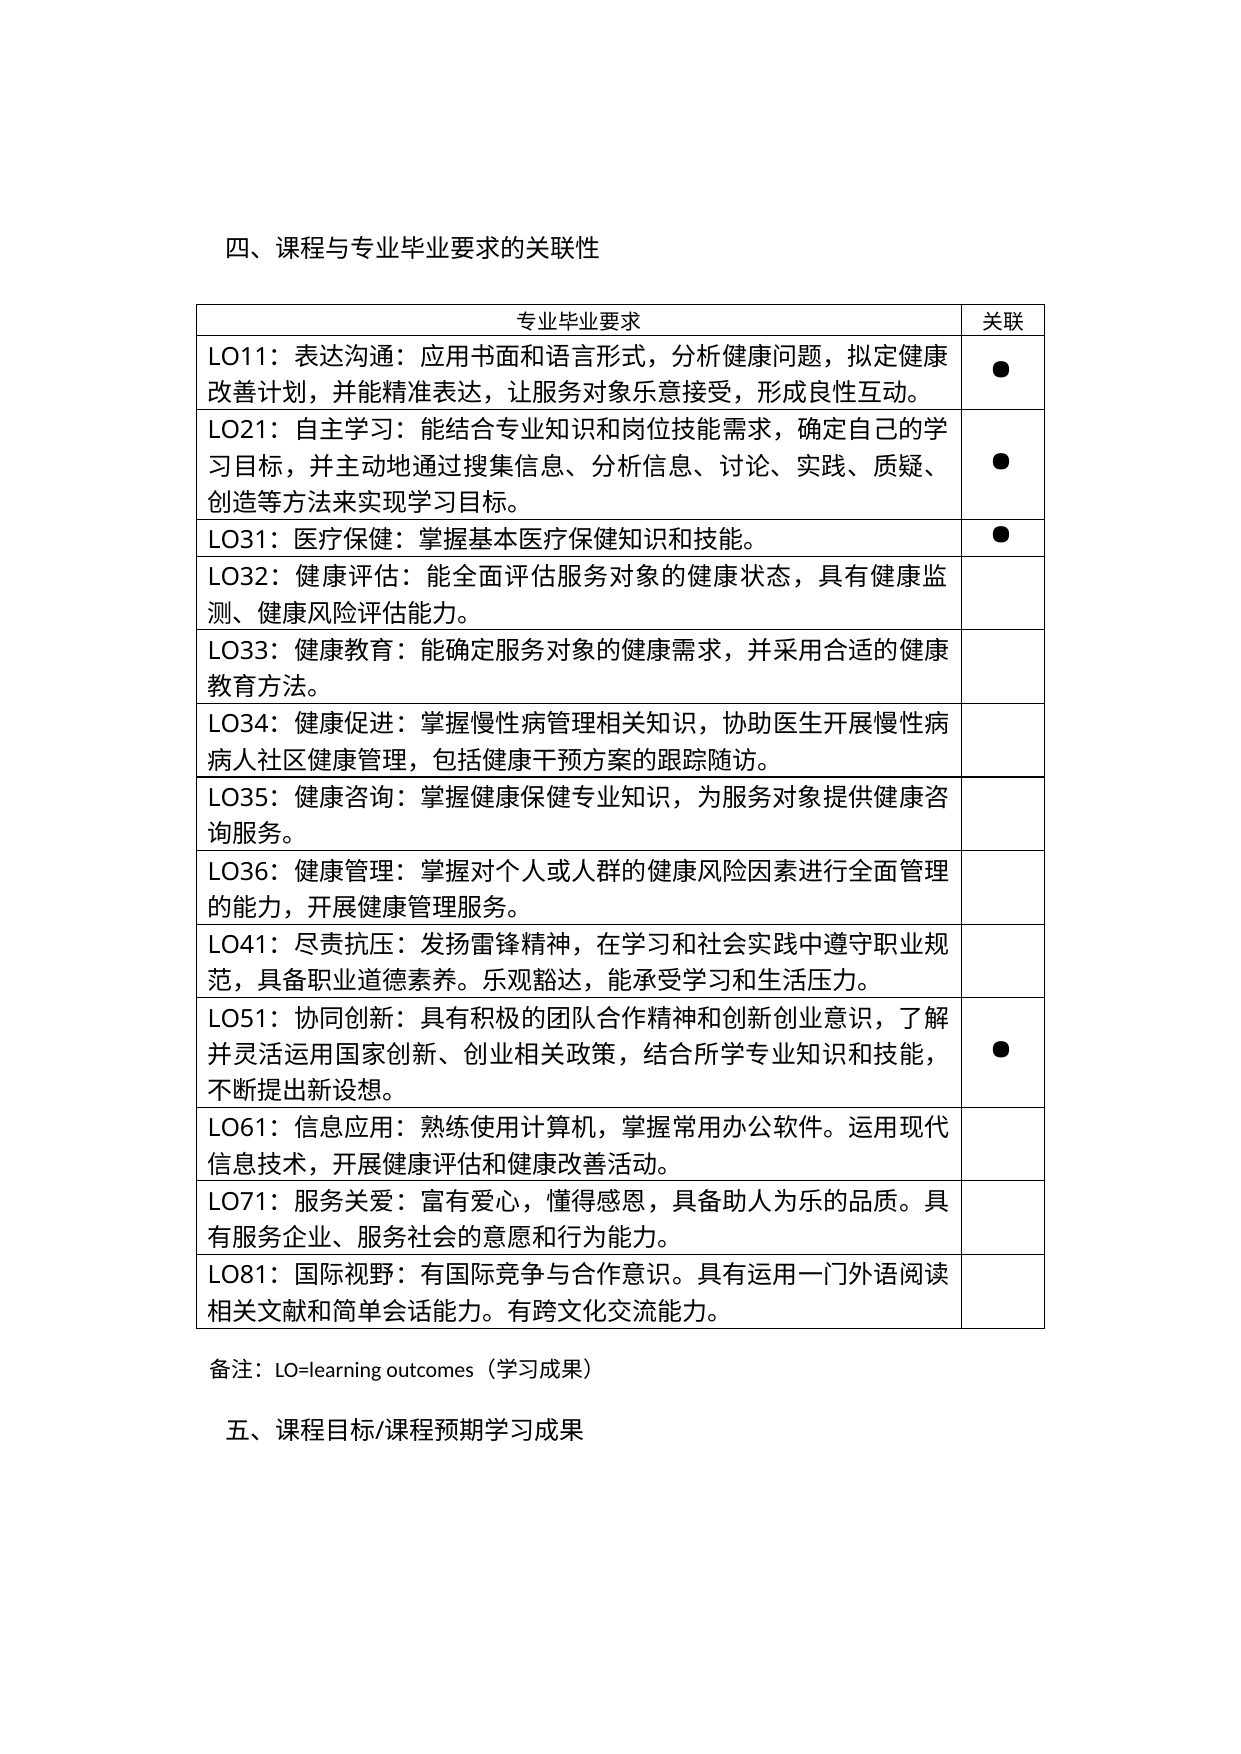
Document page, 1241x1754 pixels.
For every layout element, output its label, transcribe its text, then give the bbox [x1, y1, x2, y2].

text 备注：LO=learning outcomes（学习成果） [187, 279, 1053, 1384]
table_cell [962, 925, 1044, 997]
table_cell [962, 778, 1044, 850]
text 五、课程目标/课程预期学习成果 [187, 1396, 1053, 1461]
table_cell [962, 1255, 1044, 1327]
table_cell [962, 557, 1044, 629]
table_cell [962, 630, 1044, 703]
table_cell LO11：表达沟通：应用书面和语言形式，分析健康问题，拟定健康改善计划，并能精准表达，让服务对象乐意接受，形成良性互动。 [197, 336, 961, 409]
table_cell LO31：医疗保健：掌握基本医疗保健知识和技能。 [197, 520, 961, 556]
table_cell [962, 1108, 1044, 1180]
table_cell LO35：健康咨询：掌握健康保健专业知识，为服务对象提供健康咨询服务。 [197, 778, 961, 850]
table_cell LO71：服务关爱：富有爱心，懂得感恩，具备助人为乐的品质。具有服务企业、服务社会的意愿和行为能力。 [197, 1181, 961, 1254]
table_cell LO32：健康评估：能全面评估服务对象的健康状态，具有健康监测、健康风险评估能力。 [197, 557, 961, 629]
table_cell [962, 520, 1044, 556]
table_header 专业毕业要求 [197, 305, 961, 335]
table_cell [962, 851, 1044, 923]
table_cell [962, 336, 1044, 409]
table_cell LO21：自主学习：能结合专业知识和岗位技能需求，确定自己的学习目标，并主动地通过搜集信息、分析信息、讨论、实践、质疑、创造等方法来实现学习目标。 [197, 410, 961, 518]
table_cell [962, 1181, 1044, 1254]
table_cell LO34：健康促进：掌握慢性病管理相关知识，协助医生开展慢性病病人社区健康管理，包括健康干预方案的跟踪随访。 [197, 704, 961, 776]
table_cell LO41：尽责抗压：发扬雷锋精神，在学习和社会实践中遵守职业规范，具备职业道德素养。乐观豁达，能承受学习和生活压力。 [197, 925, 961, 997]
table_cell [962, 704, 1044, 776]
table_cell LO81：国际视野：有国际竞争与合作意识。具有运用一门外语阅读相关文献和简单会话能力。有跨文化交流能力。 [197, 1255, 961, 1327]
table_header 关联 [962, 305, 1044, 335]
table_cell [962, 410, 1044, 518]
table_cell LO33：健康教育：能确定服务对象的健康需求，并采用合适的健康教育方法。 [197, 630, 961, 703]
text 四、课程与专业毕业要求的关联性 [187, 214, 1053, 279]
table_cell LO51：协同创新：具有积极的团队合作精神和创新创业意识，了解并灵活运用国家创新、创业相关政策，结合所学专业知识和技能，不断提出新设想。 [197, 998, 961, 1107]
table_cell LO36：健康管理：掌握对个人或人群的健康风险因素进行全面管理的能力，开展健康管理服务。 [197, 851, 961, 923]
table_cell [962, 998, 1044, 1107]
table_cell LO61：信息应用：熟练使用计算机，掌握常用办公软件。运用现代信息技术，开展健康评估和健康改善活动。 [197, 1108, 961, 1180]
